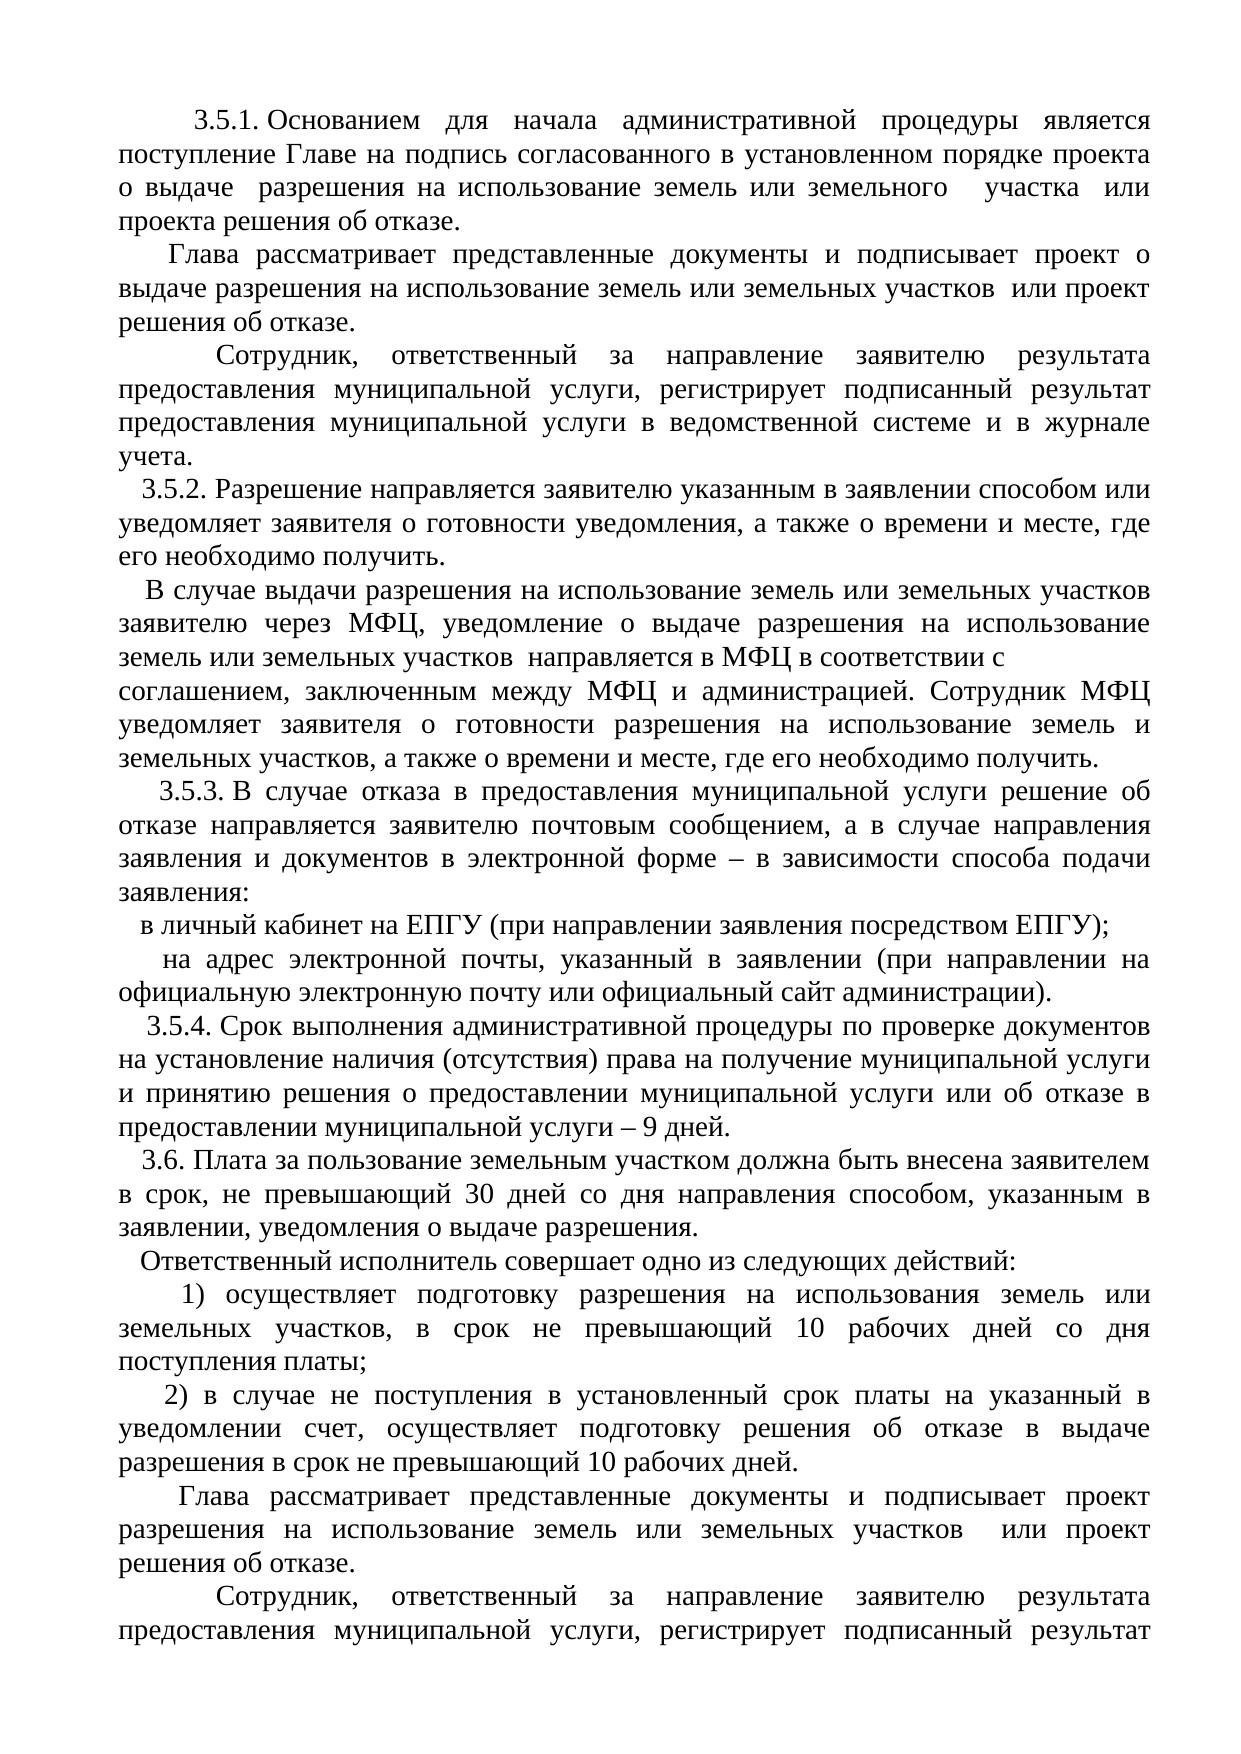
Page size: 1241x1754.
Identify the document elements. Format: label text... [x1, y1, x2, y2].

text 3.6. Плата за пользование земельным участком должна быть внесена заявителем в срок, не превышающий 30 дней со дня направления способом, указанным в заявлении, уведомления о выдаче разрешения. [118, 1142, 1152, 1243]
text 2) в случае не поступления в установленный срок платы на указанный в уведомлении счет, осуществляет подготовку решения об отказе в выдаче разрешения в срок не превышающий 10 рабочих дней. [118, 1377, 1152, 1478]
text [118, 1578, 1152, 1645]
text В случае выдачи разрешения на использование земель или земельных участков заявителю через МФЦ, уведомление о выдаче разрешения на использование земель или земельных участков направляется в МФЦ в соответствии с [118, 572, 1152, 673]
text на адрес электронной почты, указанный в заявлении (при направлении на официальную электронную почту или официальный сайт администрации). [118, 941, 1152, 1008]
text Глава рассматривает представленные документы и подписывает проект о выдаче разрешения на использование земель или земельных участков или проект решения об отказе. [118, 237, 1152, 337]
text 3.5.4. Срок выполнения административной процедуры по проверке документов на установление наличия (отсутствия) права на получение муниципальной услуги и принятию решения о предоставлении муниципальной услуги или об отказе в предоставлении муниципальной услуги – 9 дней. [118, 1008, 1152, 1142]
text 3.5.2. Разрешение направляется заявителю указанным в заявлении способом или уведомляет заявителя о готовности уведомления, а также о времени и месте, где его необходимо получить. [118, 471, 1152, 572]
text Ответственный исполнитель совершает одно из следующих действий: [118, 1243, 1152, 1276]
text в личный кабинет на ЕПГУ (при направлении заявления посредством ЕПГУ); [118, 907, 1152, 941]
text 3.5.3. В случае отказа в предоставления муниципальной услуги решение об отказе направляется заявителю почтовым сообщением, а в случае направления заявления и документов в электронной форме – в зависимости способа подачи заявления: [118, 773, 1152, 907]
text 1) осуществляет подготовку разрешения на использования земель или земельных участков, в срок не превышающий 10 рабочих дней со дня поступления платы; [118, 1276, 1152, 1377]
text соглашением, заключенным между МФЦ и администрацией. Сотрудник МФЦ уведомляет заявителя о готовности разрешения на использование земель и земельных участков, а также о времени и месте, где его необходимо получить. [118, 673, 1152, 773]
text Глава рассматривает представленные документы и подписывает проект разрешения на использование земель или земельных участков или проект решения об отказе. [118, 1478, 1152, 1578]
text 3.5.1. Основанием для начала административной процедуры является поступление Главе на подпись согласованного в установленном порядке проекта о выдаче разрешения на использование земель или земельного участка или проекта решения об отказе. [118, 102, 1152, 237]
